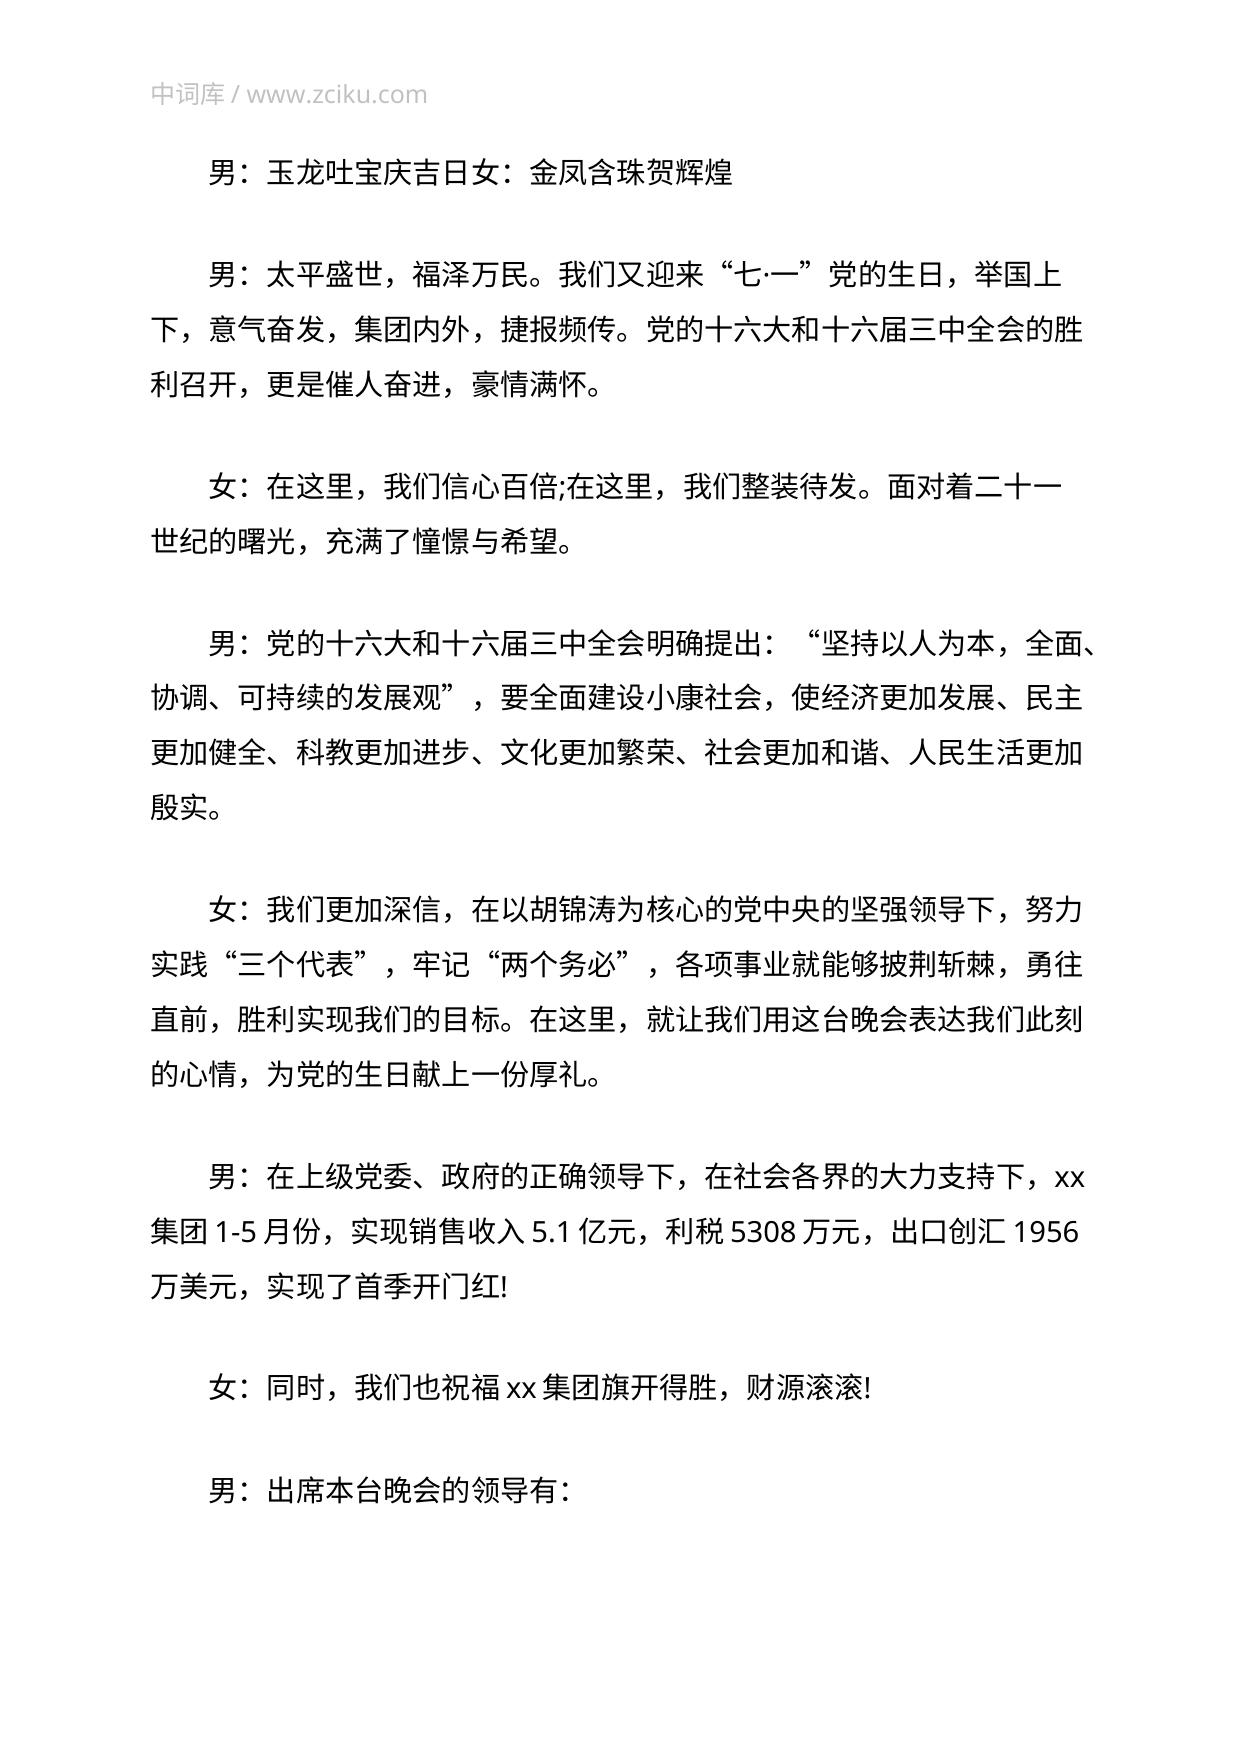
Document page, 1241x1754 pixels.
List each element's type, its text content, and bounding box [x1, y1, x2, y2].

text 男：出席本台晚会的领导有： [150, 1467, 1090, 1509]
text 男：玉龙吐宝庆吉日女：金凤含珠贺辉煌 [150, 150, 1090, 192]
text 女：同时，我们也祝福xx集团旗开得胜，财源滚滚! [150, 1365, 1090, 1407]
text 男：在上级党委、政府的正确领导下，在社会各界的大力支持下，xx集团1-5月份，实现销售收入5.1亿元，利税5308万元，出口创汇1956万美元，实现了首季开门红! [150, 1153, 1090, 1306]
text 男：太平盛世，福泽万民。我们又迎来“七·一”党的生日，举国上下，意气奋发，集团内外，捷报频传。党的十六大和十六届三中全会的胜利召开，更是催人奋进，豪情满怀。 [150, 252, 1090, 404]
text 女：在这里，我们信心百倍;在这里，我们整装待发。面对着二十一世纪的曙光，充满了憧憬与希望。 [150, 463, 1090, 561]
text 男：党的十六大和十六届三中全会明确提出：“坚持以人为本，全面、协调、可持续的发展观”，要全面建设小康社会，使经济更加发展、民主更加健全、科教更加进步、文化更加繁荣、社会更加和谐、人民生活更加殷实。 [150, 620, 1090, 827]
text 女：我们更加深信，在以胡锦涛为核心的党中央的坚强领导下，努力实践“三个代表”，牢记“两个务必”，各项事业就能够披荆斩棘，勇往直前，胜利实现我们的目标。在这里，就让我们用这台晚会表达我们此刻的心情，为党的生日献上一份厚礼。 [150, 887, 1090, 1094]
